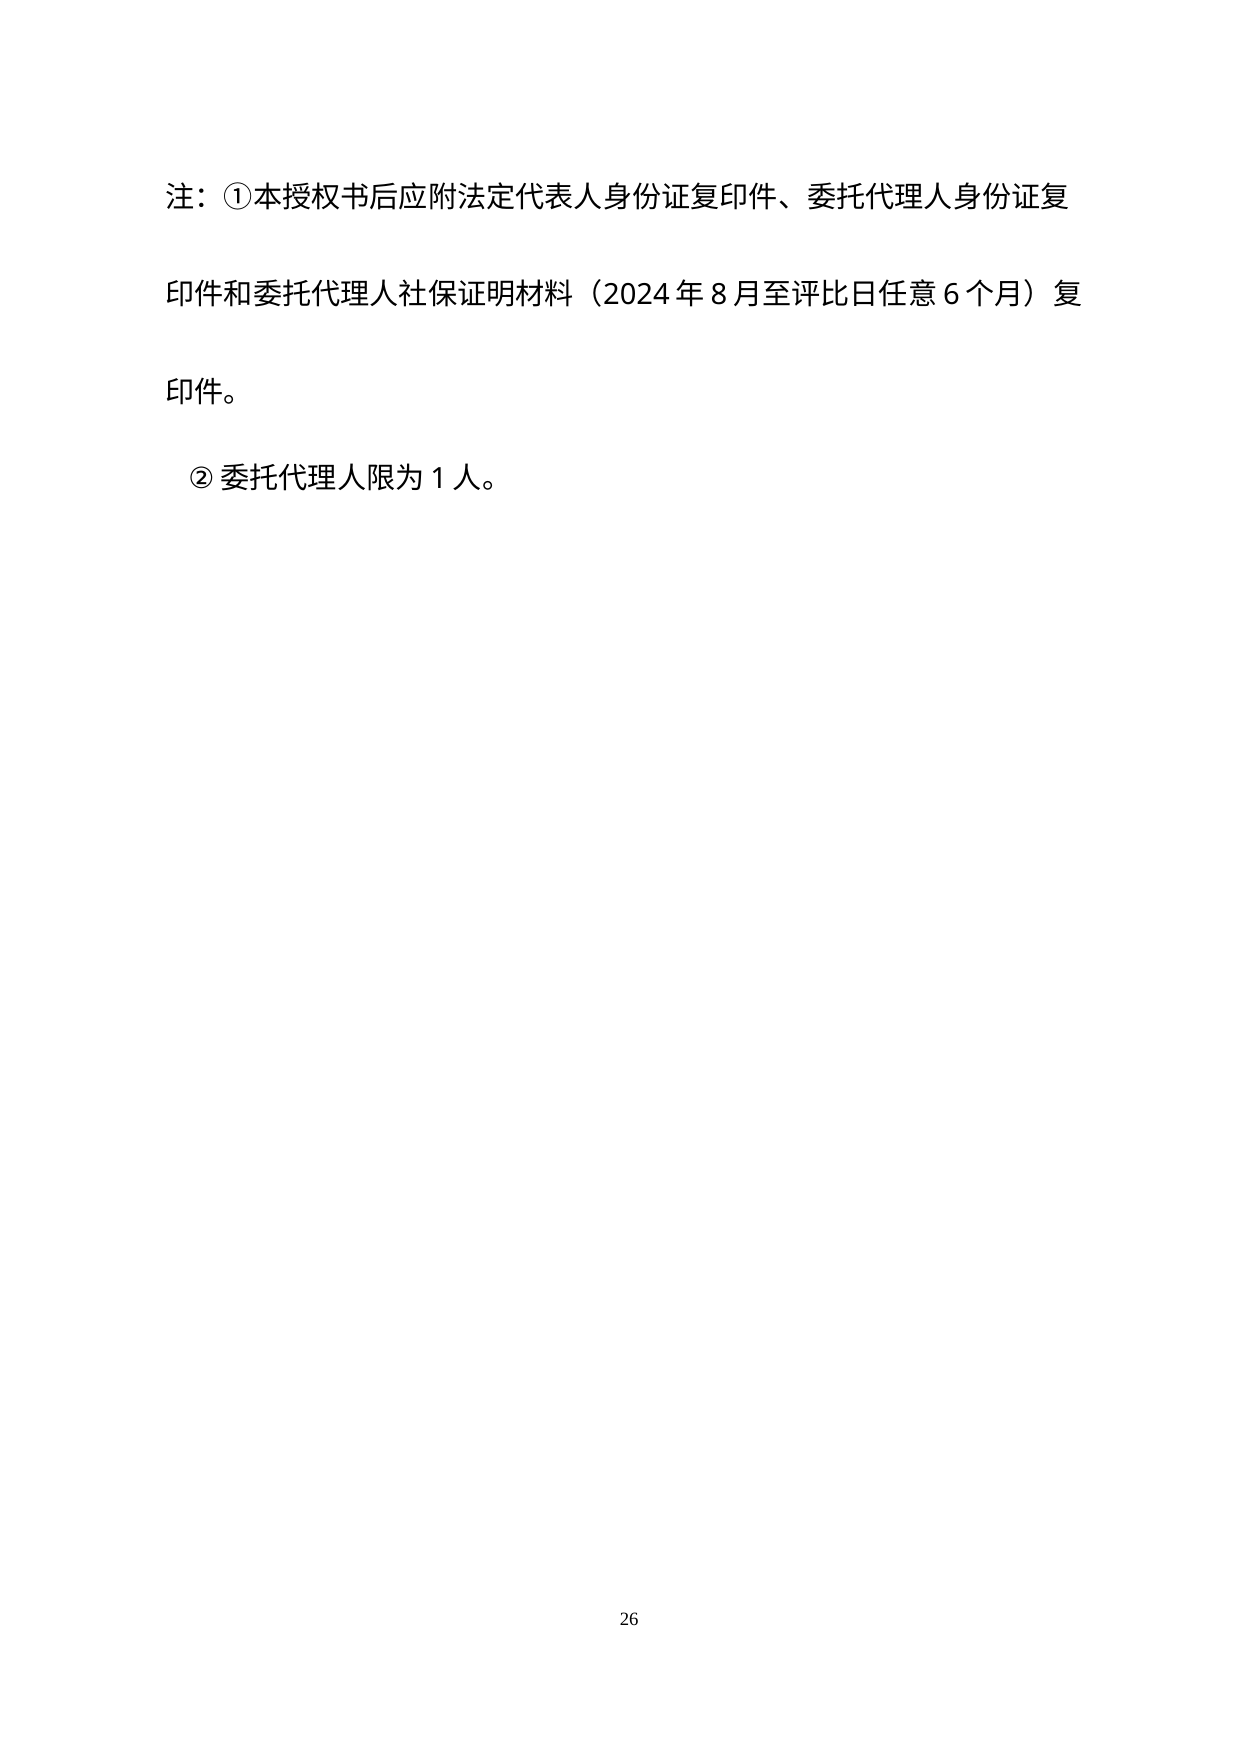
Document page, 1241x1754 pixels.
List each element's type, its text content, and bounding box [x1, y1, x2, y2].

text 注：①本授权书后应附法定代表人身份证复印件、委托代理人身份证复印件和委托代理人社保证明材料（2024年8月至评比日任意6个月）复印件。 [165, 162, 1093, 422]
text ②委托代理人限为1人。 [165, 443, 1093, 508]
